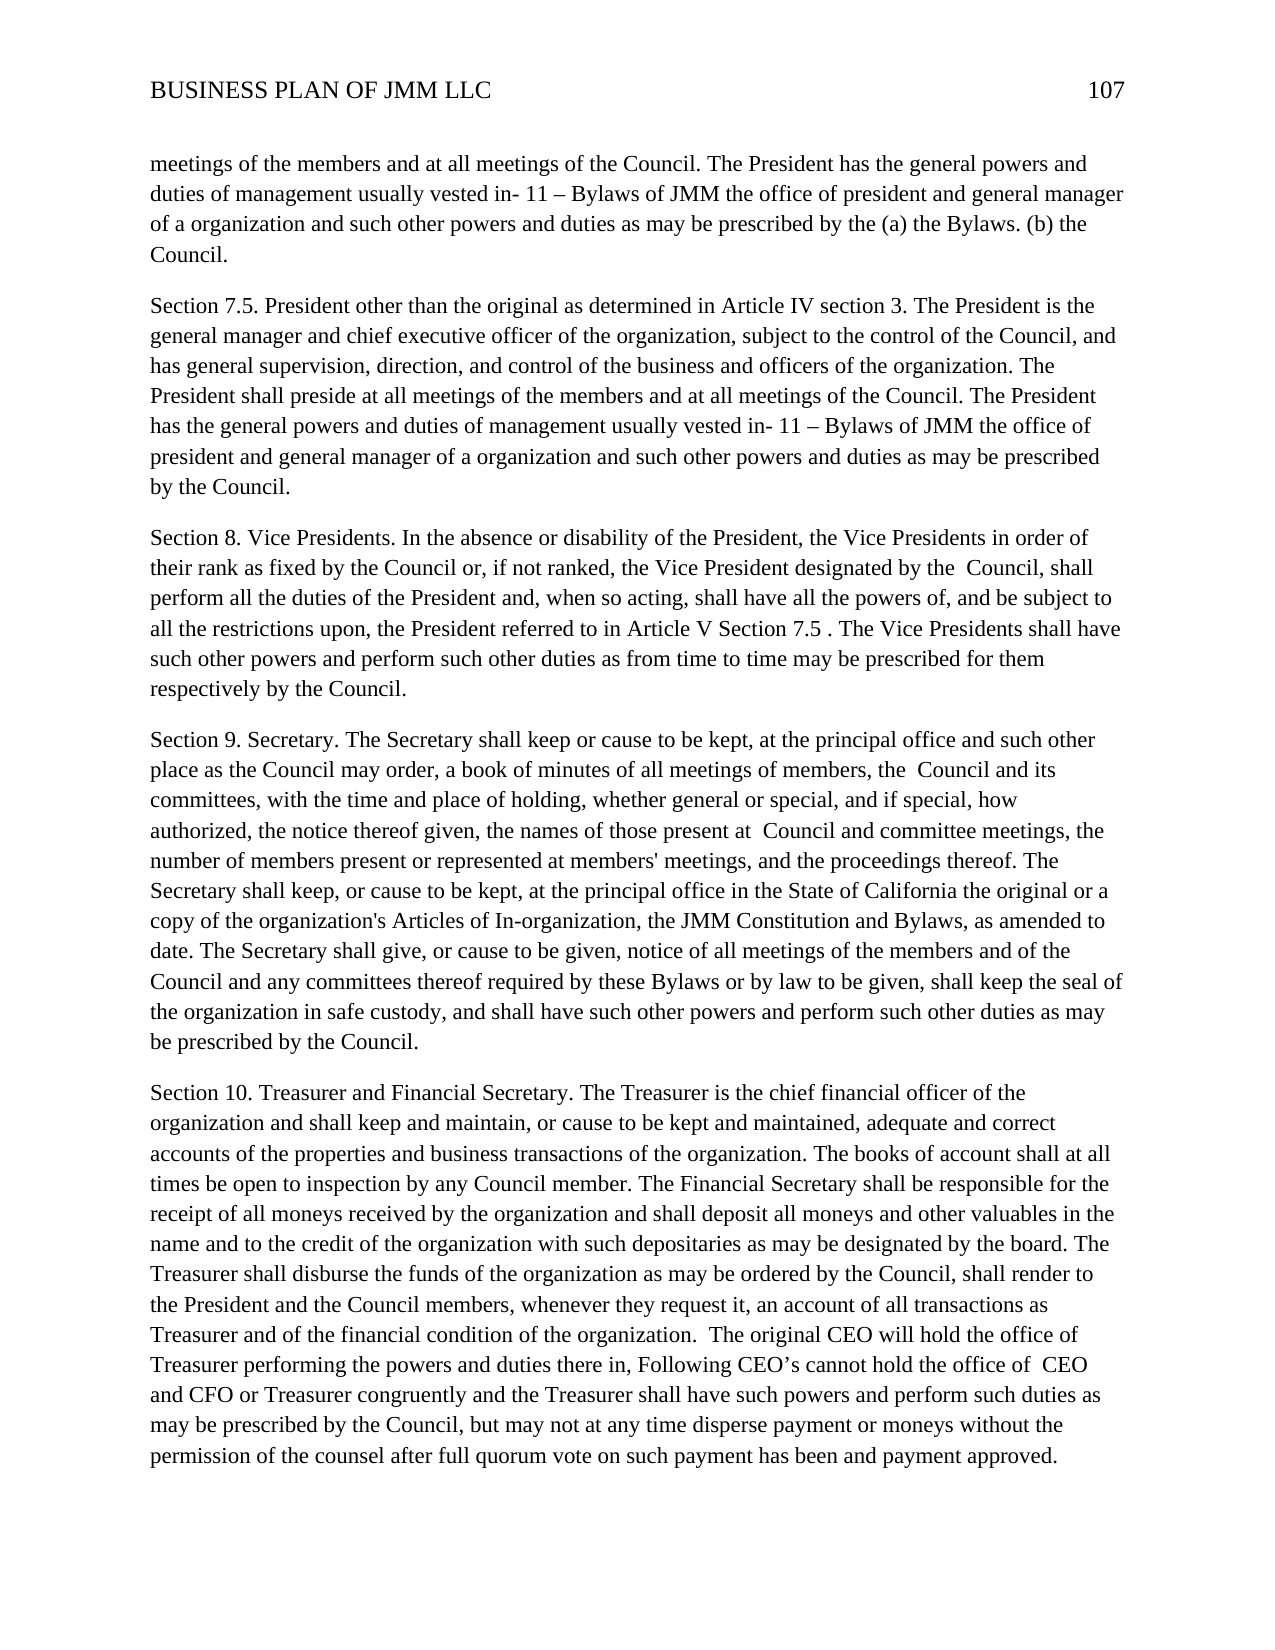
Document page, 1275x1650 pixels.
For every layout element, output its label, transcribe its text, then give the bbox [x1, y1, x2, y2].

text Section 7.5. President other than the original as determined in Article IV section 3. The President is the general manager and chief executive officer of the organization, subject to the control of the Council, and has general supervision, direction, and control of the business and officers of the organization. The President shall preside at all meetings of the members and at all meetings of the Council. The President has the general powers and duties of management usually vested in- 11 – Bylaws of JMM the office of president and general manager of a organization and such other powers and duties as may be prescribed by the Council. [150, 292, 1125, 499]
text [150, 150, 1125, 267]
text Section 10. Treasurer and Financial Secretary. The Treasurer is the chief financial officer of the organization and shall keep and maintain, or cause to be kept and maintained, adequate and correct accounts of the properties and business transactions of the organization. The books of account shall at all times be open to inspection by any Council member. The Financial Secretary shall be responsible for the receipt of all moneys received by the organization and shall deposit all moneys and other valuables in the name and to the credit of the organization with such depositaries as may be designated by the board. The Treasurer shall disburse the funds of the organization as may be ordered by the Council, shall render to the President and the Council members, whenever they request it, an account of all transactions as Treasurer and of the financial condition of the organization. The original CEO will hold the office of Treasurer performing the powers and duties there in, Following CEO’s cannot hold the office of CEO and CFO or Treasurer congruently and the Treasurer shall have such powers and perform such duties as may be prescribed by the Council, but may not at any time disperse payment or moneys without the permission of the counsel after full quorum vote on such payment has been and payment approved. [150, 1079, 1125, 1468]
text Section 9. Secretary. The Secretary shall keep or cause to be kept, at the principal office and such other place as the Council may order, a book of minutes of all meetings of members, the Council and its committees, with the time and place of holding, whether general or special, and if special, how authorized, the notice thereof given, the names of those present at Council and committee meetings, the number of members present or represented at members' meetings, and the proceedings thereof. The Secretary shall keep, or cause to be kept, at the principal office in the State of California the original or a copy of the organization's Articles of In-organization, the JMM Constitution and Bylaws, as amended to date. The Secretary shall give, or cause to be given, notice of all meetings of the members and of the Council and any committees thereof required by these Bylaws or by law to be given, shall keep the seal of the organization in safe custody, and shall have such other powers and perform such other duties as may be prescribed by the Council. [150, 726, 1125, 1054]
text Section 8. Vice Presidents. In the absence or disability of the President, the Vice Presidents in order of their rank as fixed by the Council or, if not ranked, the Vice President designated by the Council, shall perform all the duties of the President and, when so acting, shall have all the powers of, and be subject to all the restrictions upon, the President referred to in Article V Section 7.5 . The Vice Presidents shall have such other powers and perform such other duties as from time to time may be prescribed for them respectively by the Council. [150, 524, 1125, 701]
